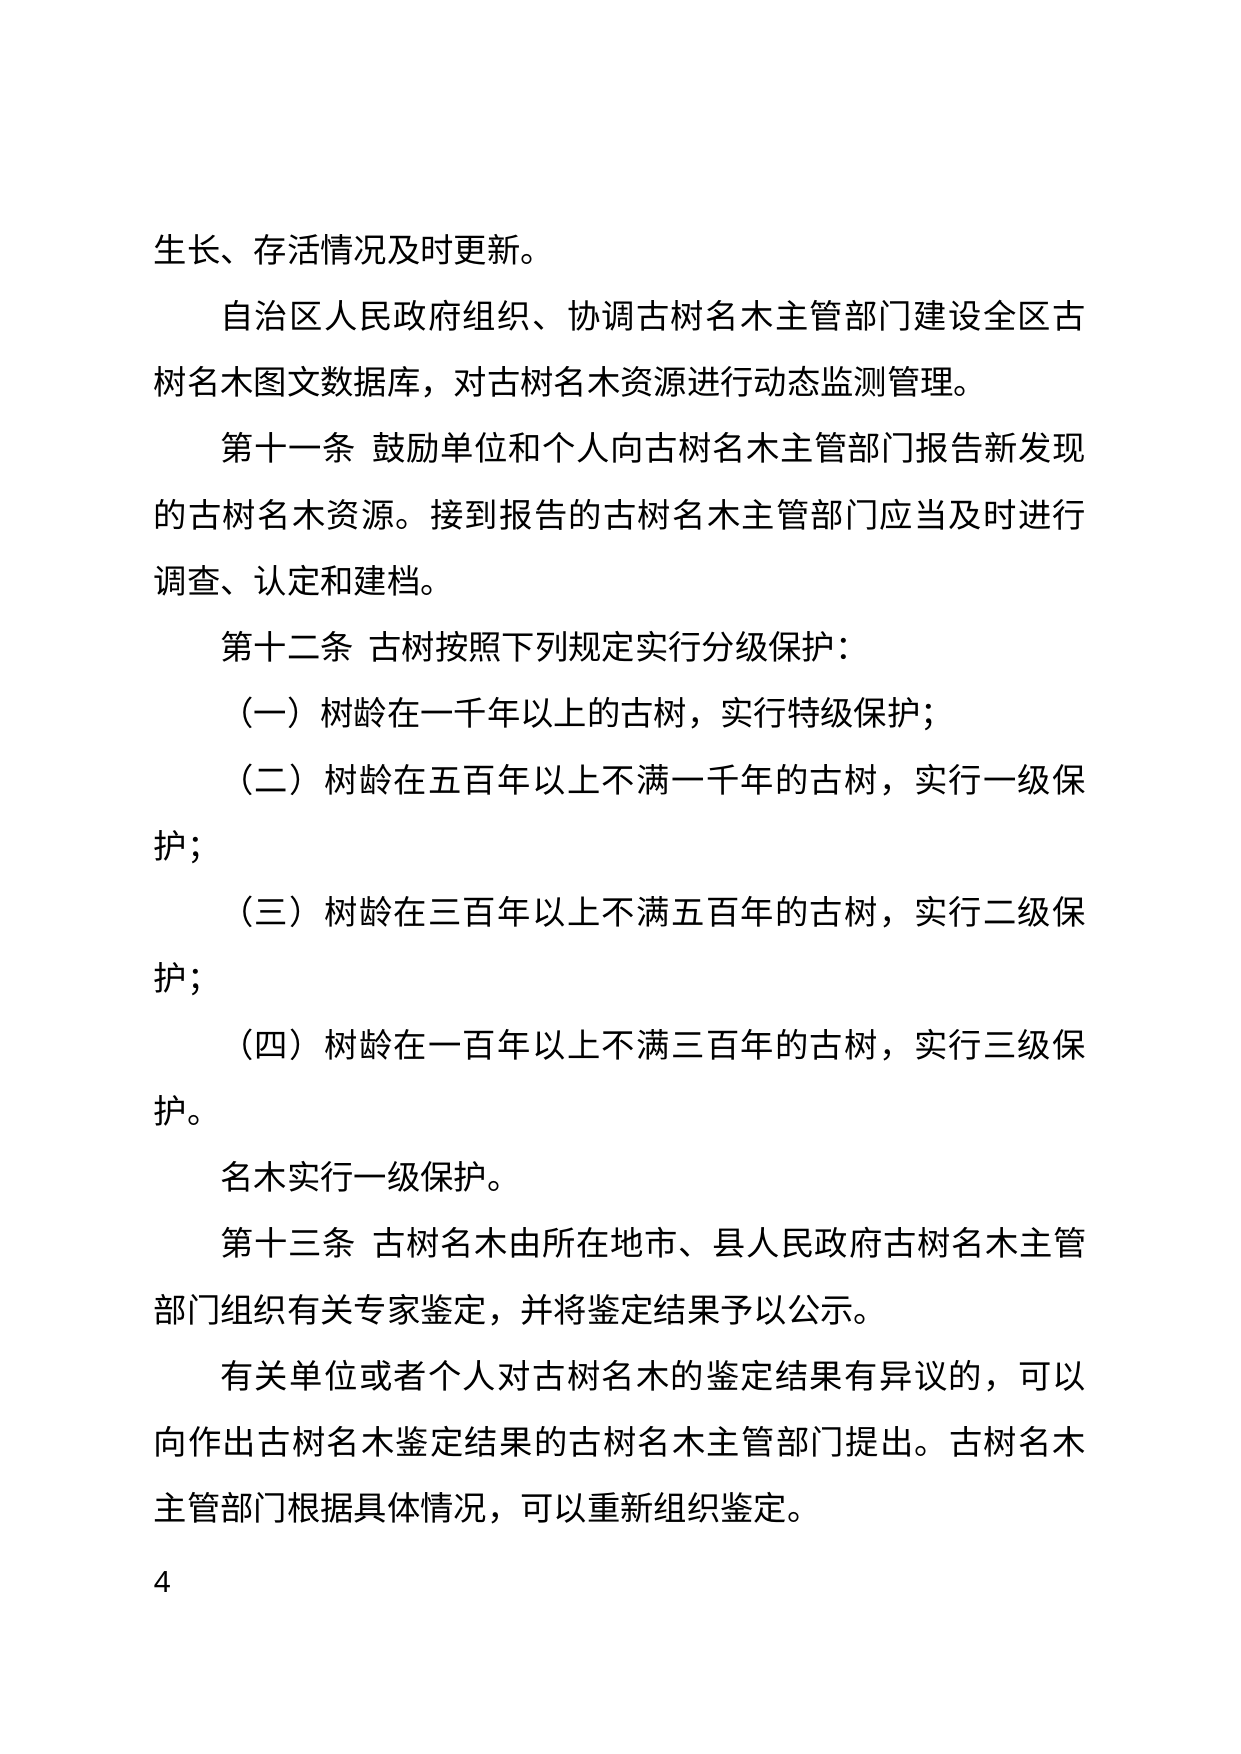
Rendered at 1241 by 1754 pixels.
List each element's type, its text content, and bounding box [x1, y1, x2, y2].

text 有关单位或者个人对古树名木的鉴定结果有异议的，可以向作出古树名木鉴定结果的古树名木主管部门提出。古树名木主管部门根据具体情况，可以重新组织鉴定。 [153, 1341, 1087, 1539]
text （三）树龄在三百年以上不满五百年的古树，实行二级保护； [153, 877, 1087, 1009]
text 自治区人民政府组织、协调古树名木主管部门建设全区古树名木图文数据库，对古树名木资源进行动态监测管理。 [153, 281, 1087, 413]
text （一）树龄在一千年以上的古树，实行特级保护； [153, 678, 1087, 744]
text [153, 214, 1087, 281]
text （二）树龄在五百年以上不满一千年的古树，实行一级保护； [153, 744, 1087, 877]
text 名木实行一级保护。 [153, 1142, 1087, 1208]
text （四）树龄在一百年以上不满三百年的古树，实行三级保护。 [153, 1009, 1087, 1142]
text 第十三条 古树名木由所在地市、县人民政府古树名木主管部门组织有关专家鉴定，并将鉴定结果予以公示。 [153, 1208, 1087, 1341]
text 第十二条 古树按照下列规定实行分级保护： [153, 612, 1087, 678]
text 第十一条 鼓励单位和个人向古树名木主管部门报告新发现的古树名木资源。接到报告的古树名木主管部门应当及时进行调查、认定和建档。 [153, 413, 1087, 612]
